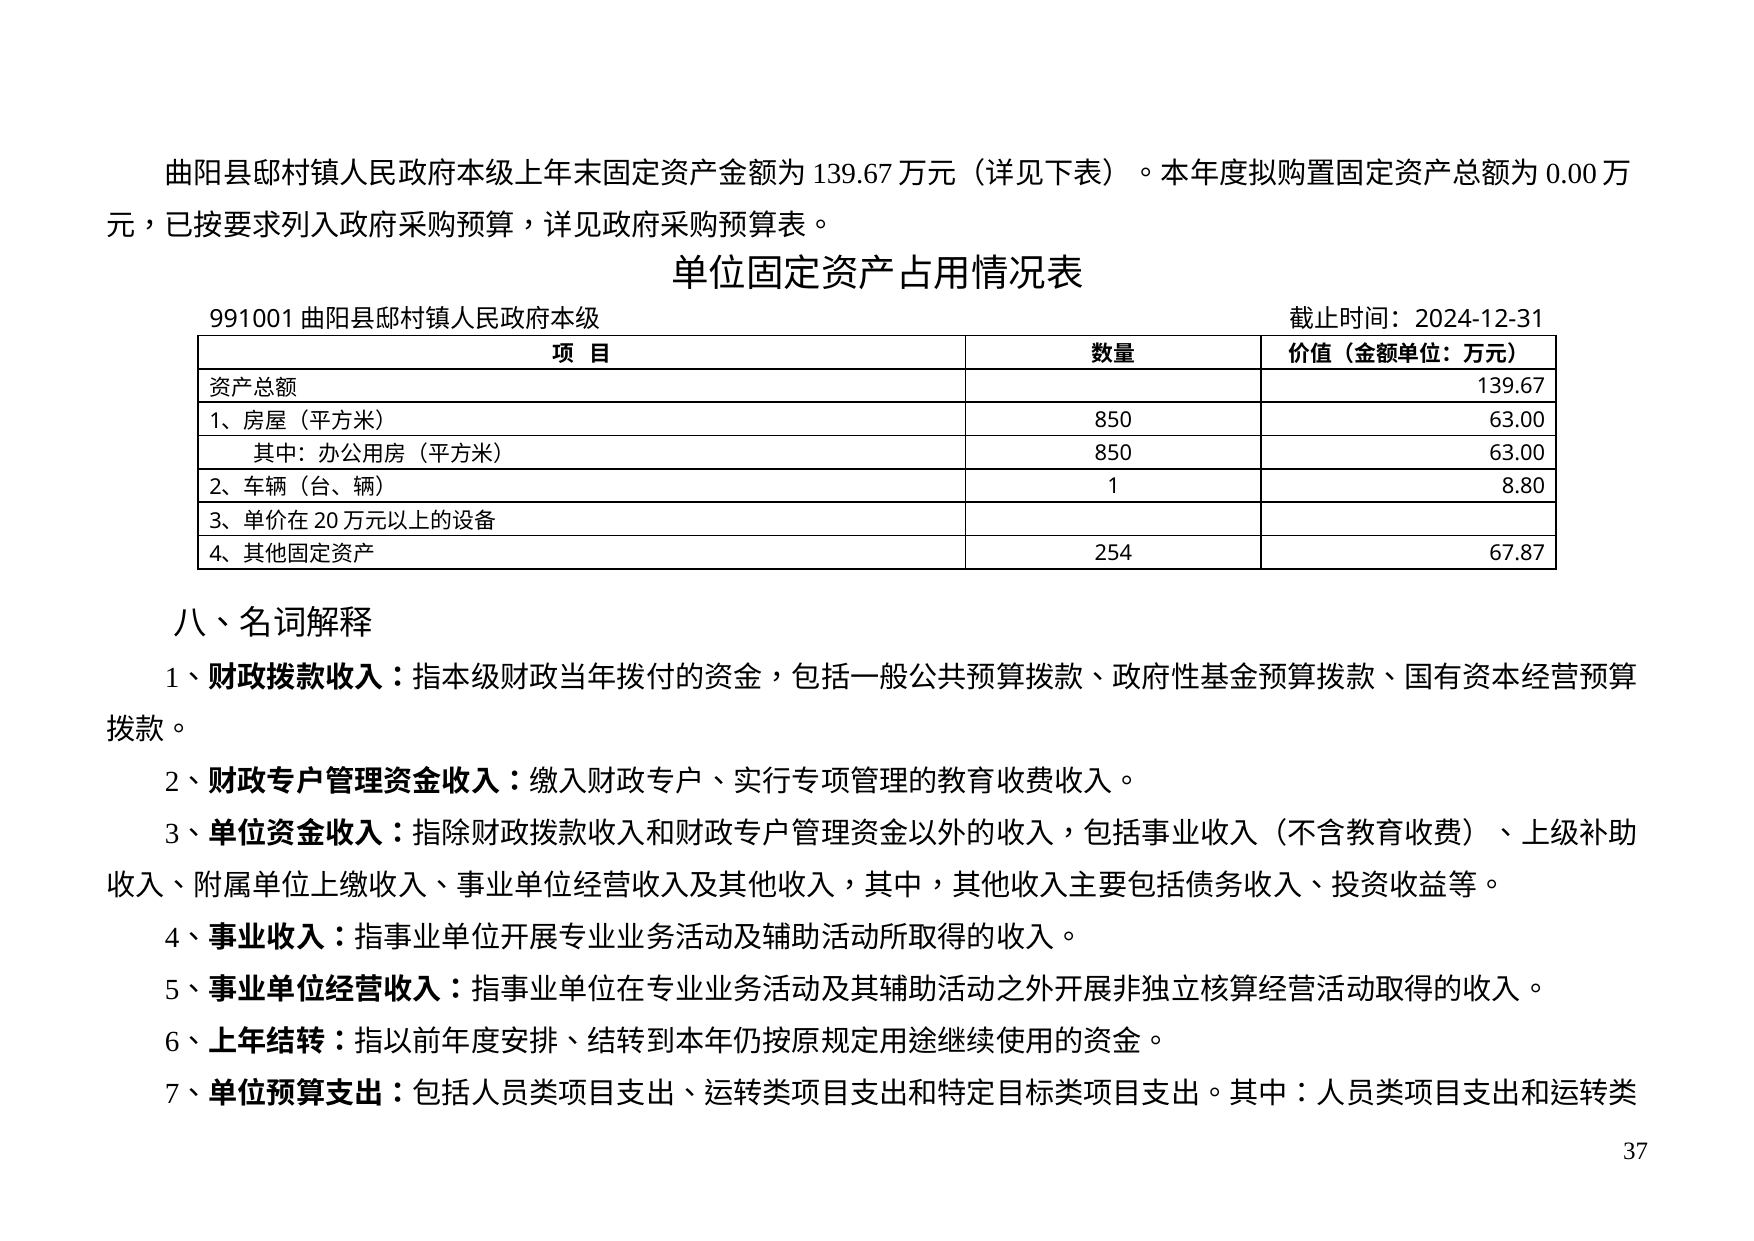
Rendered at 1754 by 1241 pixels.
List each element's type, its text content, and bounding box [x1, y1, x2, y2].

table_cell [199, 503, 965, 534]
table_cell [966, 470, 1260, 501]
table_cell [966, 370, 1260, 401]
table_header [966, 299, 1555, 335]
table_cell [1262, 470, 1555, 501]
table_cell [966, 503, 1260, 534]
text 5、事业单位经营收入：指事业单位在专业业务活动及其辅助活动之外开展非独立核算经营活动取得的收入。 [106, 958, 1648, 1010]
text 八、名词解释 [106, 599, 1648, 644]
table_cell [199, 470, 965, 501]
text 1、财政拨款收入：指本级财政当年拨付的资金，包括一般公共预算拨款、政府性基金预算拨款、国有资本经营预算拨款。 [106, 646, 1648, 750]
text 曲阳县邸村镇人民政府本级上年末固定资产金额为139.67万元（详见下表）。本年度拟购置固定资产总额为0.00万元，已按要求列入政府采购预算，详见政府采购预算表。 [106, 142, 1648, 246]
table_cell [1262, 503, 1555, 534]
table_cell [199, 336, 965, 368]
text 3、单位资金收入：指除财政拨款收入和财政专户管理资金以外的收入，包括事业收入（不含教育收费）、上级补助收入、附属单位上缴收入、事业单位经营收入及其他收入，其中，其他收入主要包括债务收入、投资收益等。 [106, 802, 1648, 906]
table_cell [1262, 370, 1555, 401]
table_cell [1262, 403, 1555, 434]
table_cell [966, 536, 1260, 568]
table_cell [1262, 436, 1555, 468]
text 单位固定资产占用情况表 [106, 246, 1648, 297]
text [106, 1062, 1648, 1114]
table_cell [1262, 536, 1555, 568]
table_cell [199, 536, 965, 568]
text 4、事业收入：指事业单位开展专业业务活动及辅助活动所取得的收入。 [106, 906, 1648, 958]
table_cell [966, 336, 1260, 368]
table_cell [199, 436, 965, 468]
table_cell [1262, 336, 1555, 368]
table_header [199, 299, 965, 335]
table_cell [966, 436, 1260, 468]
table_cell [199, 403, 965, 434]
text 6、上年结转：指以前年度安排、结转到本年仍按原规定用途继续使用的资金。 [106, 1010, 1648, 1062]
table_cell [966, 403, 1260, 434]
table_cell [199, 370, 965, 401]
text 2、财政专户管理资金收入：缴入财政专户、实行专项管理的教育收费收入。 [106, 750, 1648, 802]
